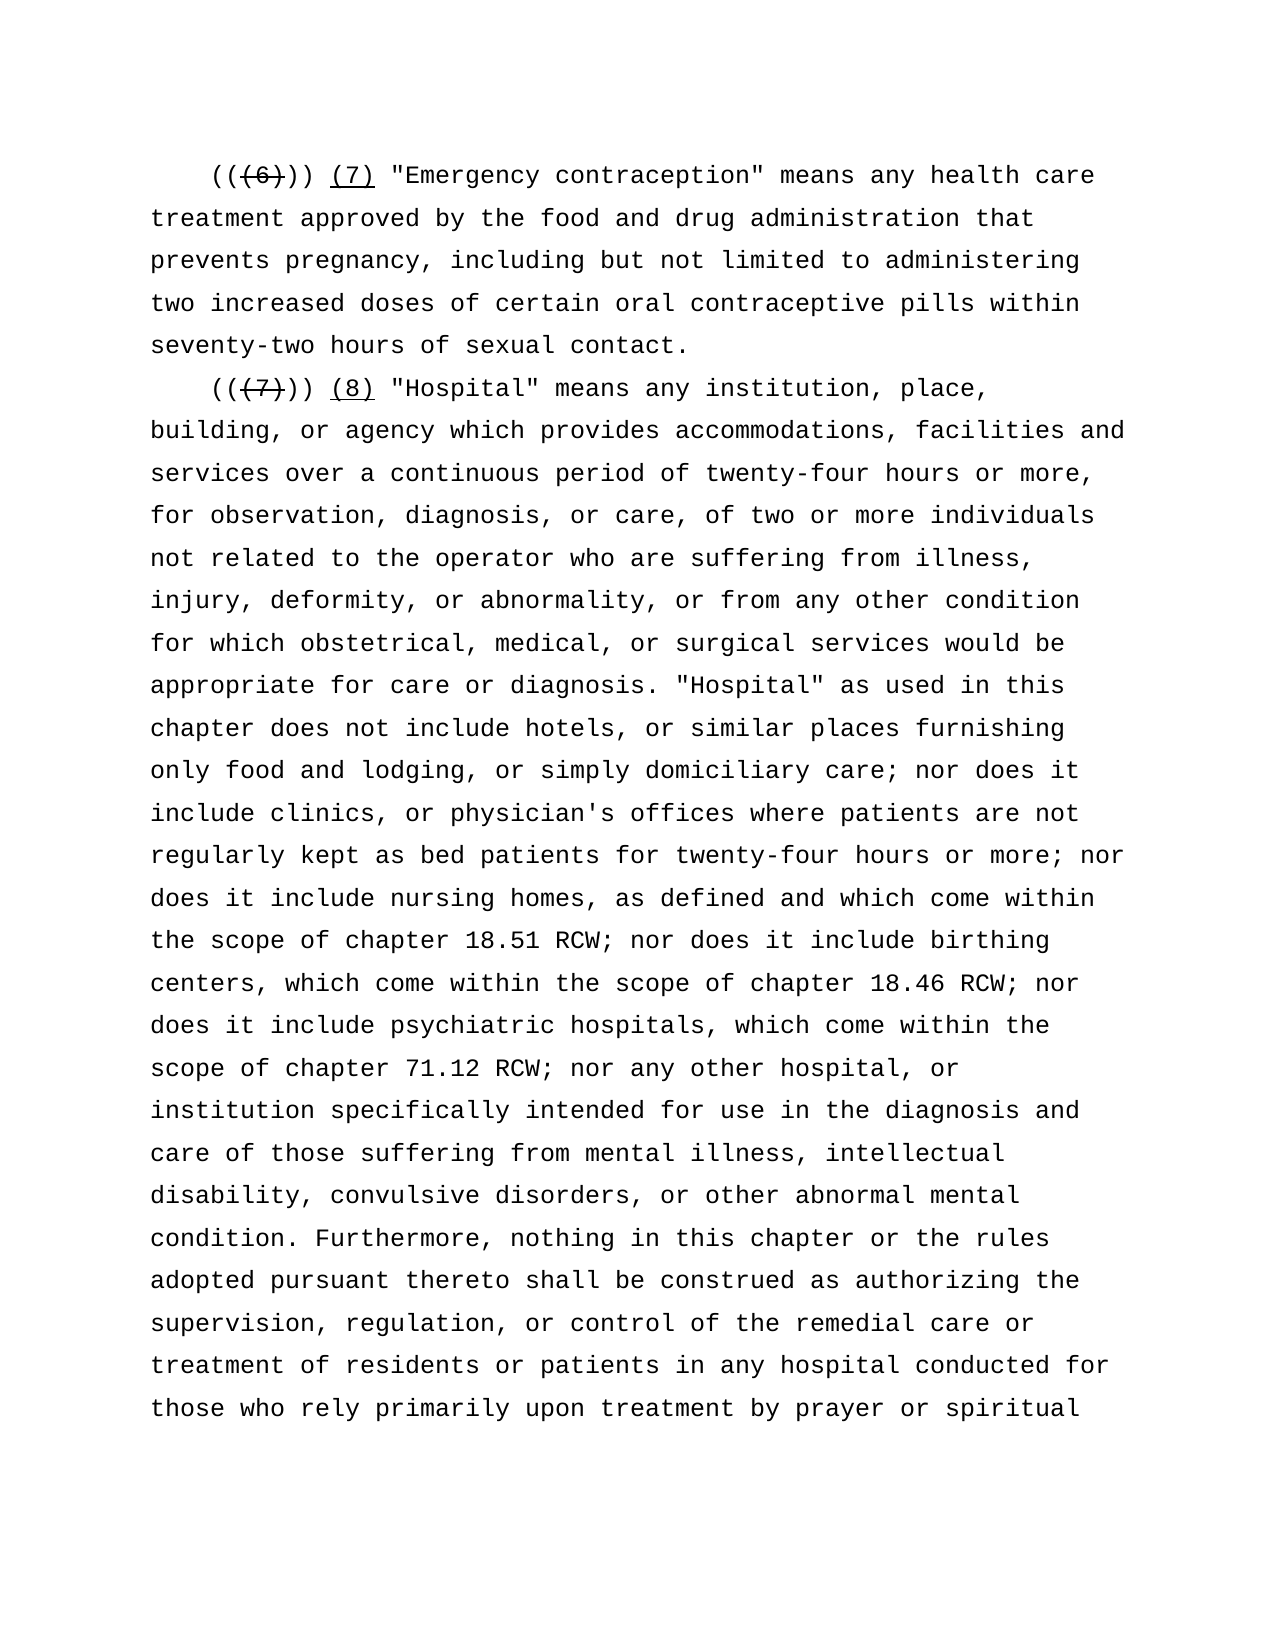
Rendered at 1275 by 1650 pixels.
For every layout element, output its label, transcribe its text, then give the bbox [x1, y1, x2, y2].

text (((6))) (7) "Emergency contraception" means any health care treatment approved by the food and drug administration that prevents pregnancy, including but not limited to administering two increased doses of certain oral contraceptive pills within seventy-two hours of sexual contact. [150, 150, 1125, 362]
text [150, 362, 1125, 1425]
